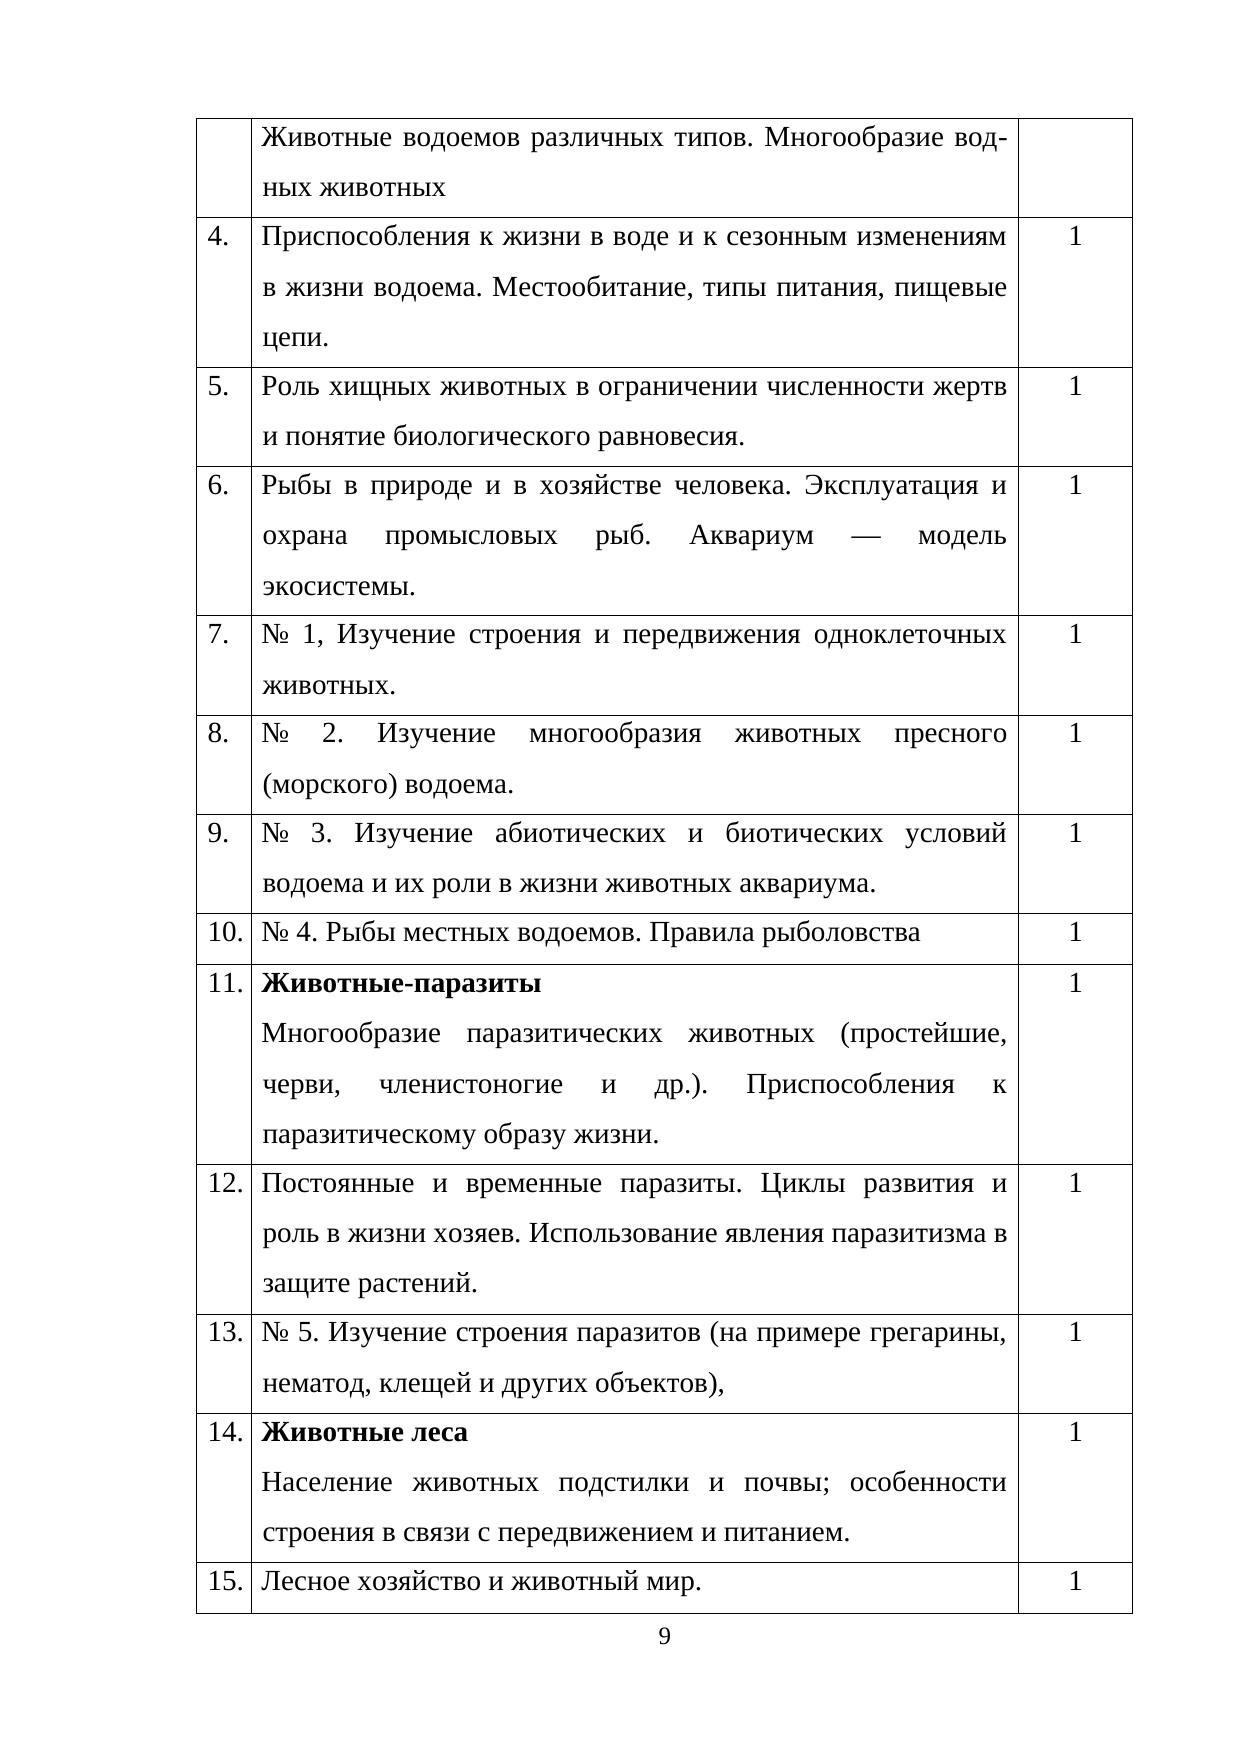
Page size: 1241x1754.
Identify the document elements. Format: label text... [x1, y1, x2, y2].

table_cell 1 [1019, 368, 1132, 466]
table_cell Рыбы в природе и в хозяйстве человека. Эксплуатация и охрана промысловых рыб. Аквариум — модель экосистемы. [252, 467, 1018, 615]
table_cell [197, 1165, 251, 1313]
table_cell [197, 119, 251, 217]
table_cell [197, 815, 251, 913]
table_cell № 5. Изучение строения паразитов (на примере грегарины, нематод, клещей и других объектов), [252, 1315, 1018, 1413]
table_cell 1 [1019, 616, 1132, 714]
table_cell [197, 914, 251, 964]
table_cell [197, 1315, 251, 1413]
table_cell 1 [1019, 218, 1132, 367]
table_cell [197, 716, 251, 814]
table_cell 1 [1019, 1315, 1132, 1413]
table_cell 1 [1019, 965, 1132, 1164]
table_cell 1 [1019, 815, 1132, 913]
table_cell 1 [1019, 119, 1132, 217]
table_cell 1 [1019, 1563, 1132, 1613]
table_cell 1 [1019, 1165, 1132, 1313]
table_cell № 1, Изучение строения и передвижения одноклеточных животных. [252, 616, 1018, 714]
table_cell [197, 1414, 251, 1562]
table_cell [252, 119, 1018, 217]
table_cell [197, 616, 251, 714]
table_cell 1 [1019, 467, 1132, 615]
table_cell [197, 368, 251, 466]
table_cell № 4. Рыбы местных водоемов. Правила рыболовства [252, 914, 1018, 964]
table_cell № 3. Изучение абиотических и биотических условий водоема и их роли в жизни животных аквариума. [252, 815, 1018, 913]
table_cell Животные-паразиты Многообразие паразитических животных (простейшие, черви, членистоногие и др.). Приспособления к паразитическому образу жизни. [252, 965, 1018, 1164]
table_cell [197, 467, 251, 615]
table_cell [197, 218, 251, 367]
table_cell Приспособления к жизни в воде и к сезонным изменениям в жизни водоема. Местообитание, типы питания, пищевые цепи. [252, 218, 1018, 367]
table_cell 1 [1019, 716, 1132, 814]
table_cell Лесное хозяйство и животный мир. [252, 1563, 1018, 1613]
table_cell [197, 1563, 251, 1613]
table_cell 1 [1019, 914, 1132, 964]
table_cell Животные леса Население животных подстилки и почвы; особенности строения в связи с передвижением и питанием. [252, 1414, 1018, 1562]
table_cell Роль хищных животных в ограничении численности жертв и понятие биологического равновесия. [252, 368, 1018, 466]
table_cell [197, 965, 251, 1164]
table_cell № 2. Изучение многообразия животных пресного (морского) водоема. [252, 716, 1018, 814]
table_cell Постоянные и временные паразиты. Циклы развития и роль в жизни хозяев. Использование явления паразитизма в защите растений. [252, 1165, 1018, 1313]
table_cell 1 [1019, 1414, 1132, 1562]
